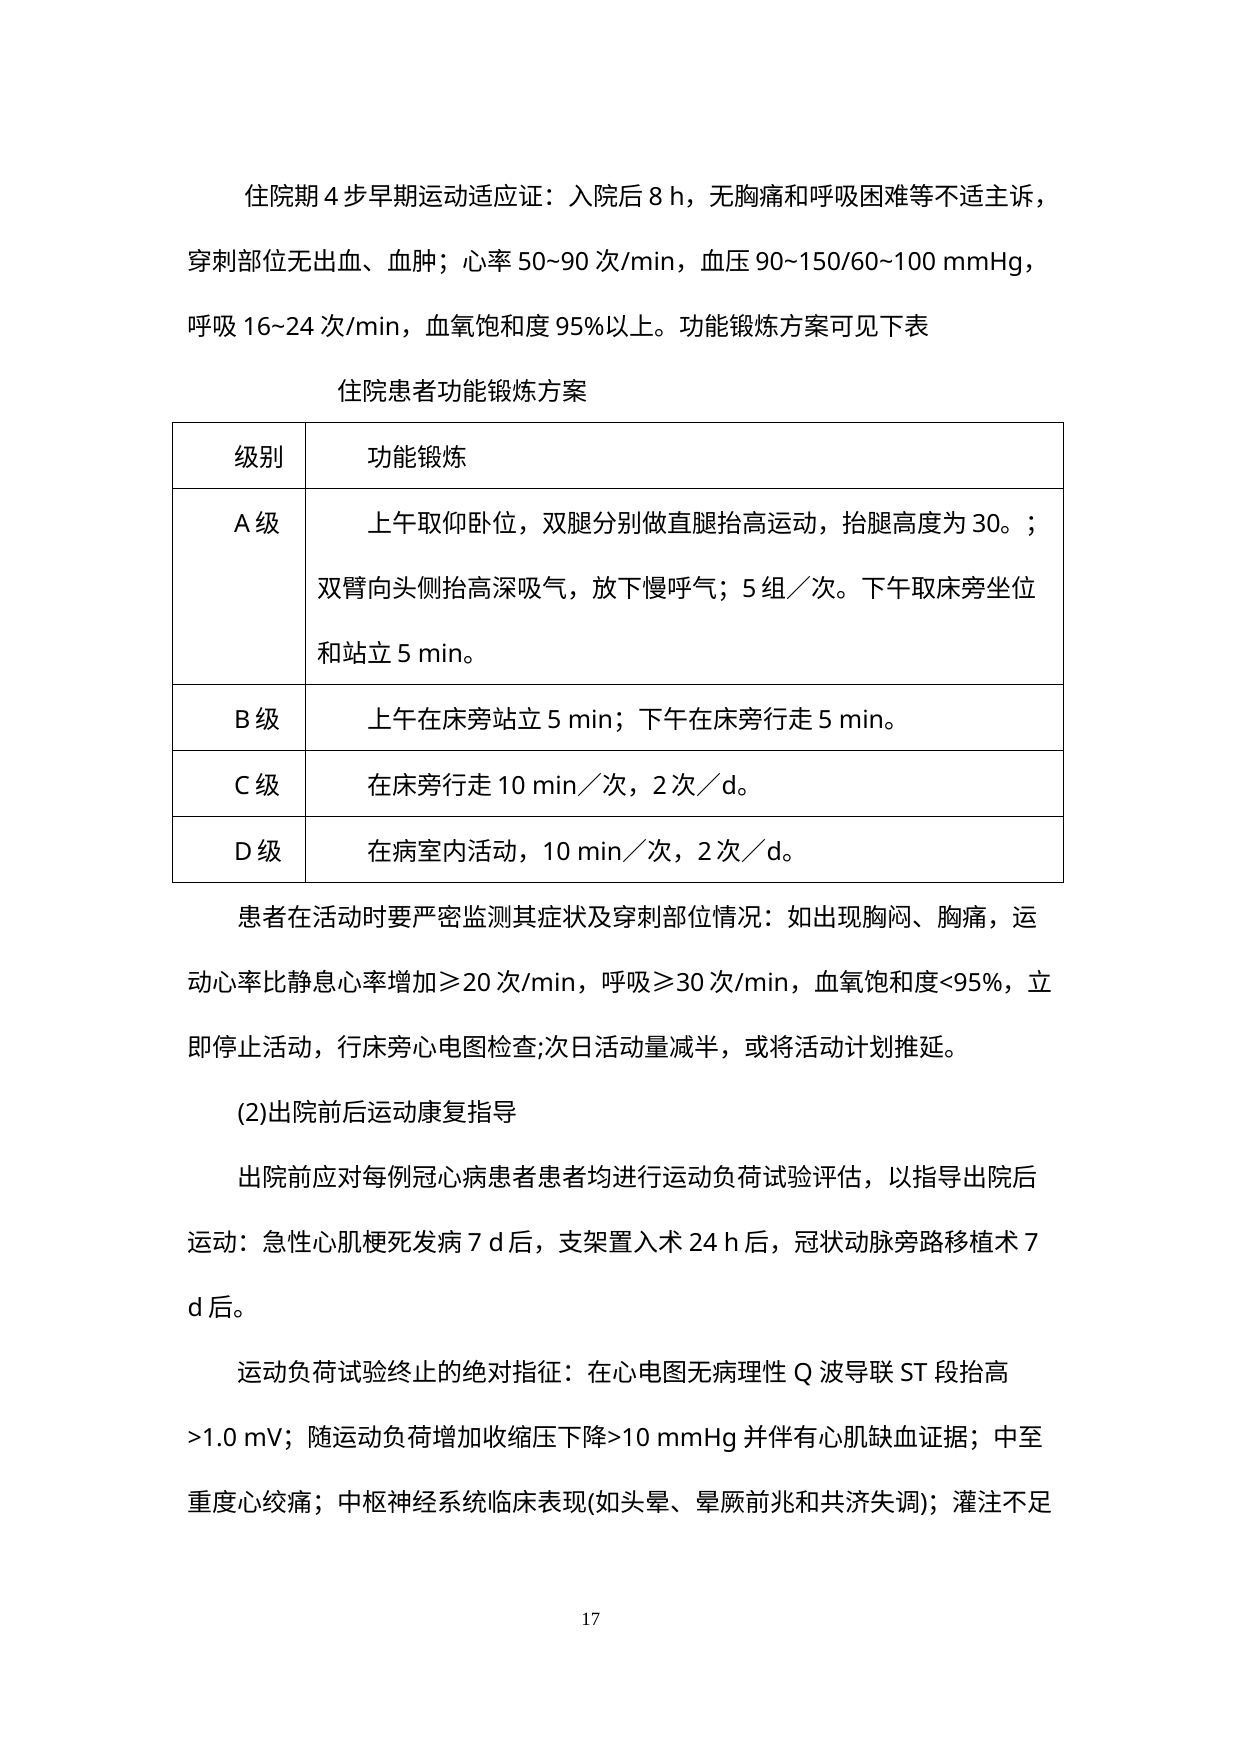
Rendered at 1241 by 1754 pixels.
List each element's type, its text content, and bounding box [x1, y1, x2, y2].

table_cell A级 [173, 489, 305, 684]
table_cell 上午取仰卧位，双腿分别做直腿抬高运动，抬腿高度为30。；双臂向头侧抬高深吸气，放下慢呼气；5组／次。下午取床旁坐位和站立5 min。 [306, 489, 1063, 684]
table_header 功能锻炼 [306, 423, 1063, 488]
text 住院患者功能锻炼方案 [187, 357, 1053, 422]
text 患者在活动时要严密监测其症状及穿刺部位情况：如出现胸闷、胸痛，运动心率比静息心率增加≥20次/min，呼吸≥30次/min，血氧饱和度<95%，立即停止活动，行床旁心电图检查;次日活动量减半，或将活动计划推延。 [187, 883, 1053, 1078]
text 出院前应对每例冠心病患者患者均进行运动负荷试验评估，以指导出院后运动：急性心肌梗死发病7 d后，支架置入术24 h后，冠状动脉旁路移植术7 d后。 [187, 1143, 1053, 1338]
text 住院期4步早期运动适应证：入院后8 h，无胸痛和呼吸困难等不适主诉，穿刺部位无出血、血肿；心率50~90 次/min，血压90~150/60~100 mmHg，呼吸16~24 次/min，血氧饱和度95%以上。功能锻炼方案可见下表 [187, 162, 1053, 357]
table_cell 在床旁行走10 min／次，2次／d。 [306, 751, 1063, 816]
text (2)出院前后运动康复指导 [187, 1078, 1053, 1143]
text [187, 1338, 1053, 1533]
table_cell B级 [173, 685, 305, 750]
table_cell 上午在床旁站立5 min；下午在床旁行走5 min。 [306, 685, 1063, 750]
table_cell D级 [173, 817, 305, 882]
table_header 级别 [173, 423, 305, 488]
table_cell C级 [173, 751, 305, 816]
table_cell 在病室内活动，10 min／次，2次／d。 [306, 817, 1063, 882]
